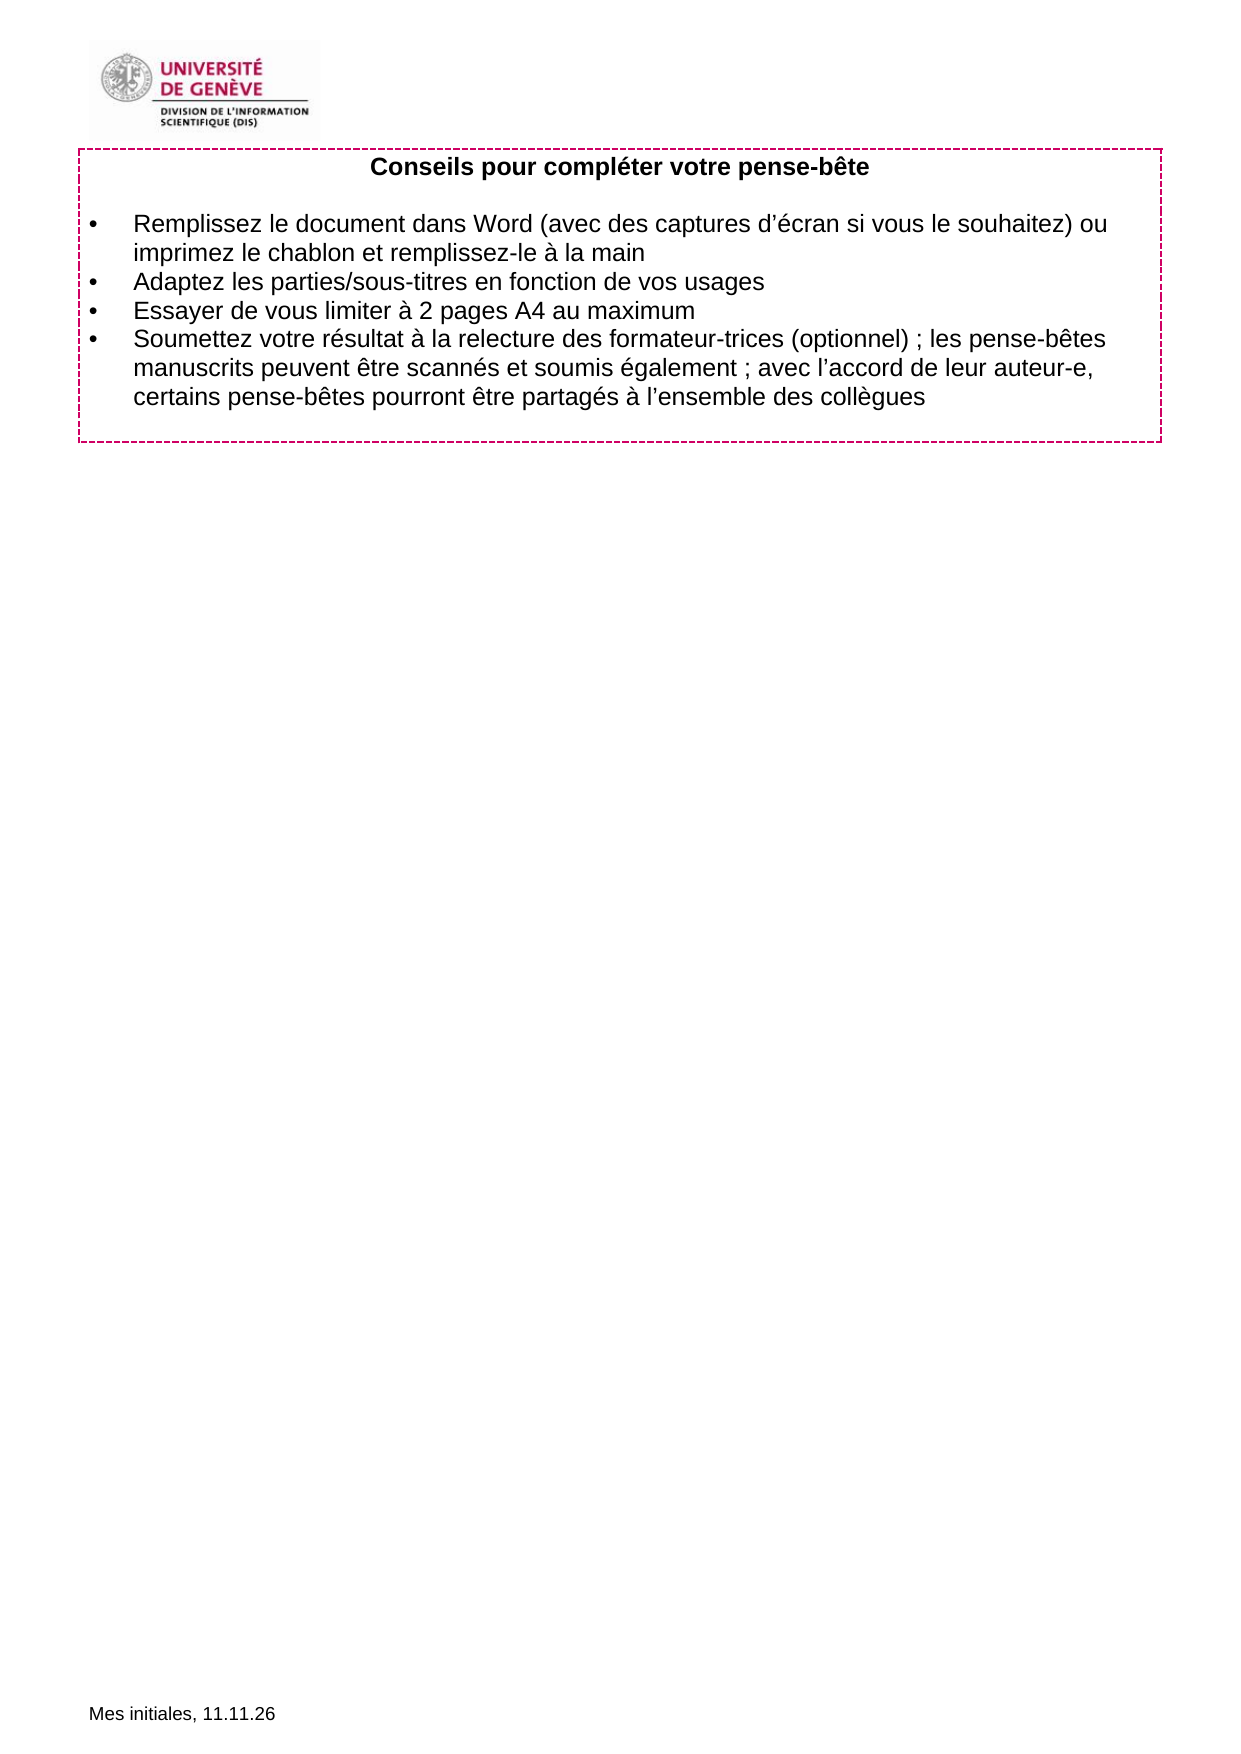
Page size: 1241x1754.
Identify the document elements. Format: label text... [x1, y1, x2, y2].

list Soumettez votre résultat à la relecture des formateur-trices (optionnel) ; les pense-bêtes manuscrits peuvent être scannés et soumis également ; avec l’accord de leur auteur-e, certains pense-bêtes pourront être partagés à l’ensemble des collègues [89, 324, 1152, 411]
list Adaptez les parties/sous-titres en fonction de vos usages [89, 267, 1152, 296]
list Remplissez le document dans Word (avec des captures d’écran si vous le souhaitez) ou imprimez le chablon et remplissez-le à la main [89, 209, 1152, 267]
list Essayer de vous limiter à 2 pages A4 au maximum [89, 296, 1152, 324]
picture [88, 40, 321, 141]
text Conseils pour compléter votre pense-bête [78, 148, 1162, 181]
